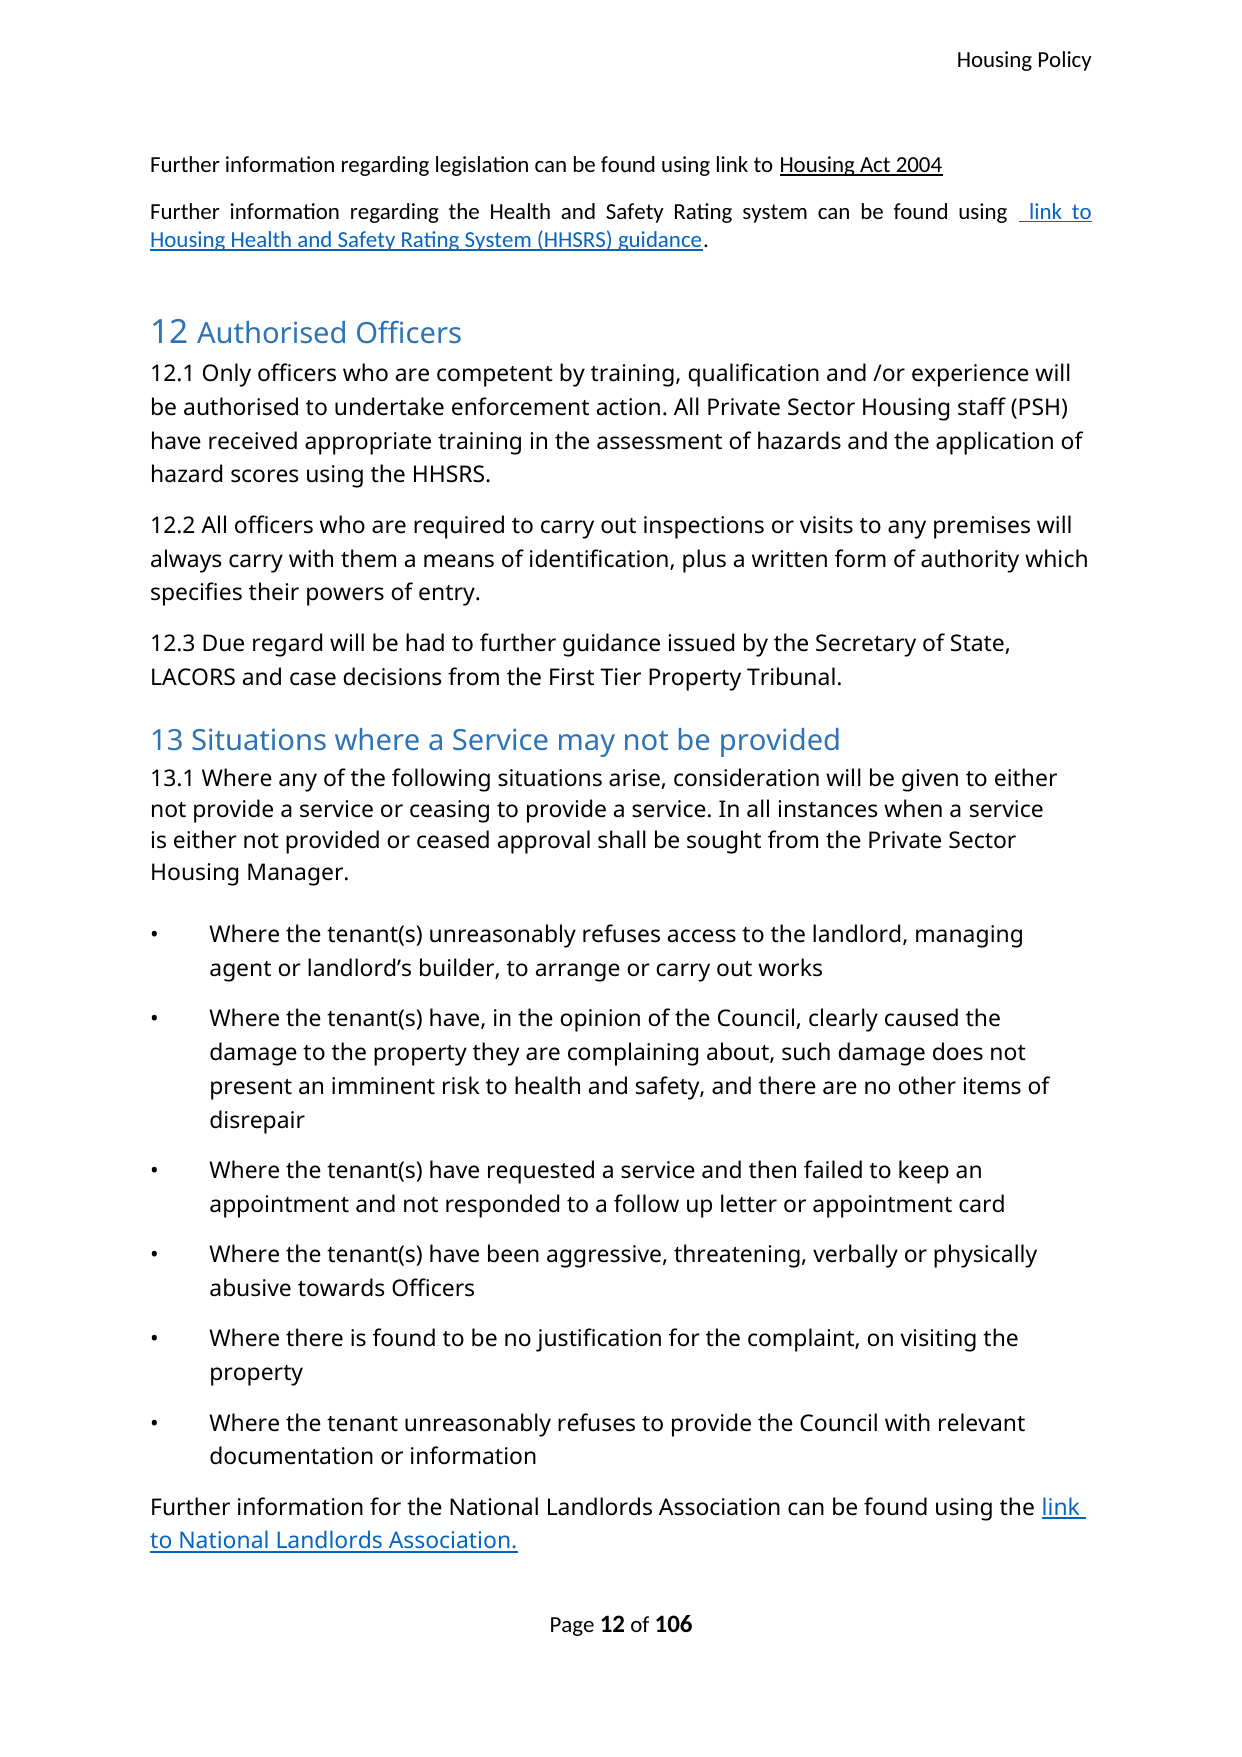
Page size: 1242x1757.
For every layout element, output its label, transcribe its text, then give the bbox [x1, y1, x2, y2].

text Further information regarding the Health and Safety Rating system can be found using link to Housing Health and Safety Rating System (HHSRS) guidance. [150, 197, 1092, 253]
text 12.2 All officers who are required to carry out inspections or visits to any premises will always carry with them a means of identification, plus a written form of authority which specifies their powers of entry. [150, 509, 1092, 607]
text 13.1 Where any of the following situations arise, consideration will be given to either not provide a service or ceasing to provide a service. In all instances when a service is either not provided or ceased approval shall be sought from the Private Sector Housing Manager. [150, 762, 1062, 887]
text Further information regarding legislation can be found using link to Housing Act 2004 [150, 150, 1151, 178]
subtitle 12 Authorised Officers [150, 308, 1092, 353]
text • Where the tenant(s) unreasonably refuses access to the landlord, managing agent or landlord’s builder, to arrange or carry out works [150, 918, 1092, 983]
text • Where the tenant(s) have been aggressive, threatening, verbally or physically abusive towards Officers [150, 1238, 1092, 1303]
text • Where there is found to be no justification for the complaint, on visiting the property [150, 1322, 1092, 1387]
text • Where the tenant(s) have requested a service and then failed to keep an appointment and not responded to a follow up letter or appointment card [150, 1154, 1092, 1219]
text • Where the tenant(s) have, in the opinion of the Council, clearly caused the damage to the property they are complaining about, such damage does not present an imminent risk to health and safety, and there are no other items of disrepair [150, 1002, 1092, 1135]
subtitle 13 Situations where a Service may not be provided [150, 719, 1092, 759]
text 12.1 Only officers who are competent by training, qualification and /or experience will be authorised to undertake enforcement action. All Private Sector Housing staff (PSH) have received appropriate training in the assessment of hazards and the application of hazard scores using the HHSRS. [150, 357, 1092, 489]
text • Where the tenant unreasonably refuses to provide the Council with relevant documentation or information [150, 1407, 1092, 1472]
text Further information for the National Landlords Association can be found using the link to National Landlords Association. [150, 1491, 1092, 1556]
text 12.3 Due regard will be had to further guidance issued by the Secretary of State, LACORS and case decisions from the First Tier Property Tribunal. [150, 627, 1092, 692]
